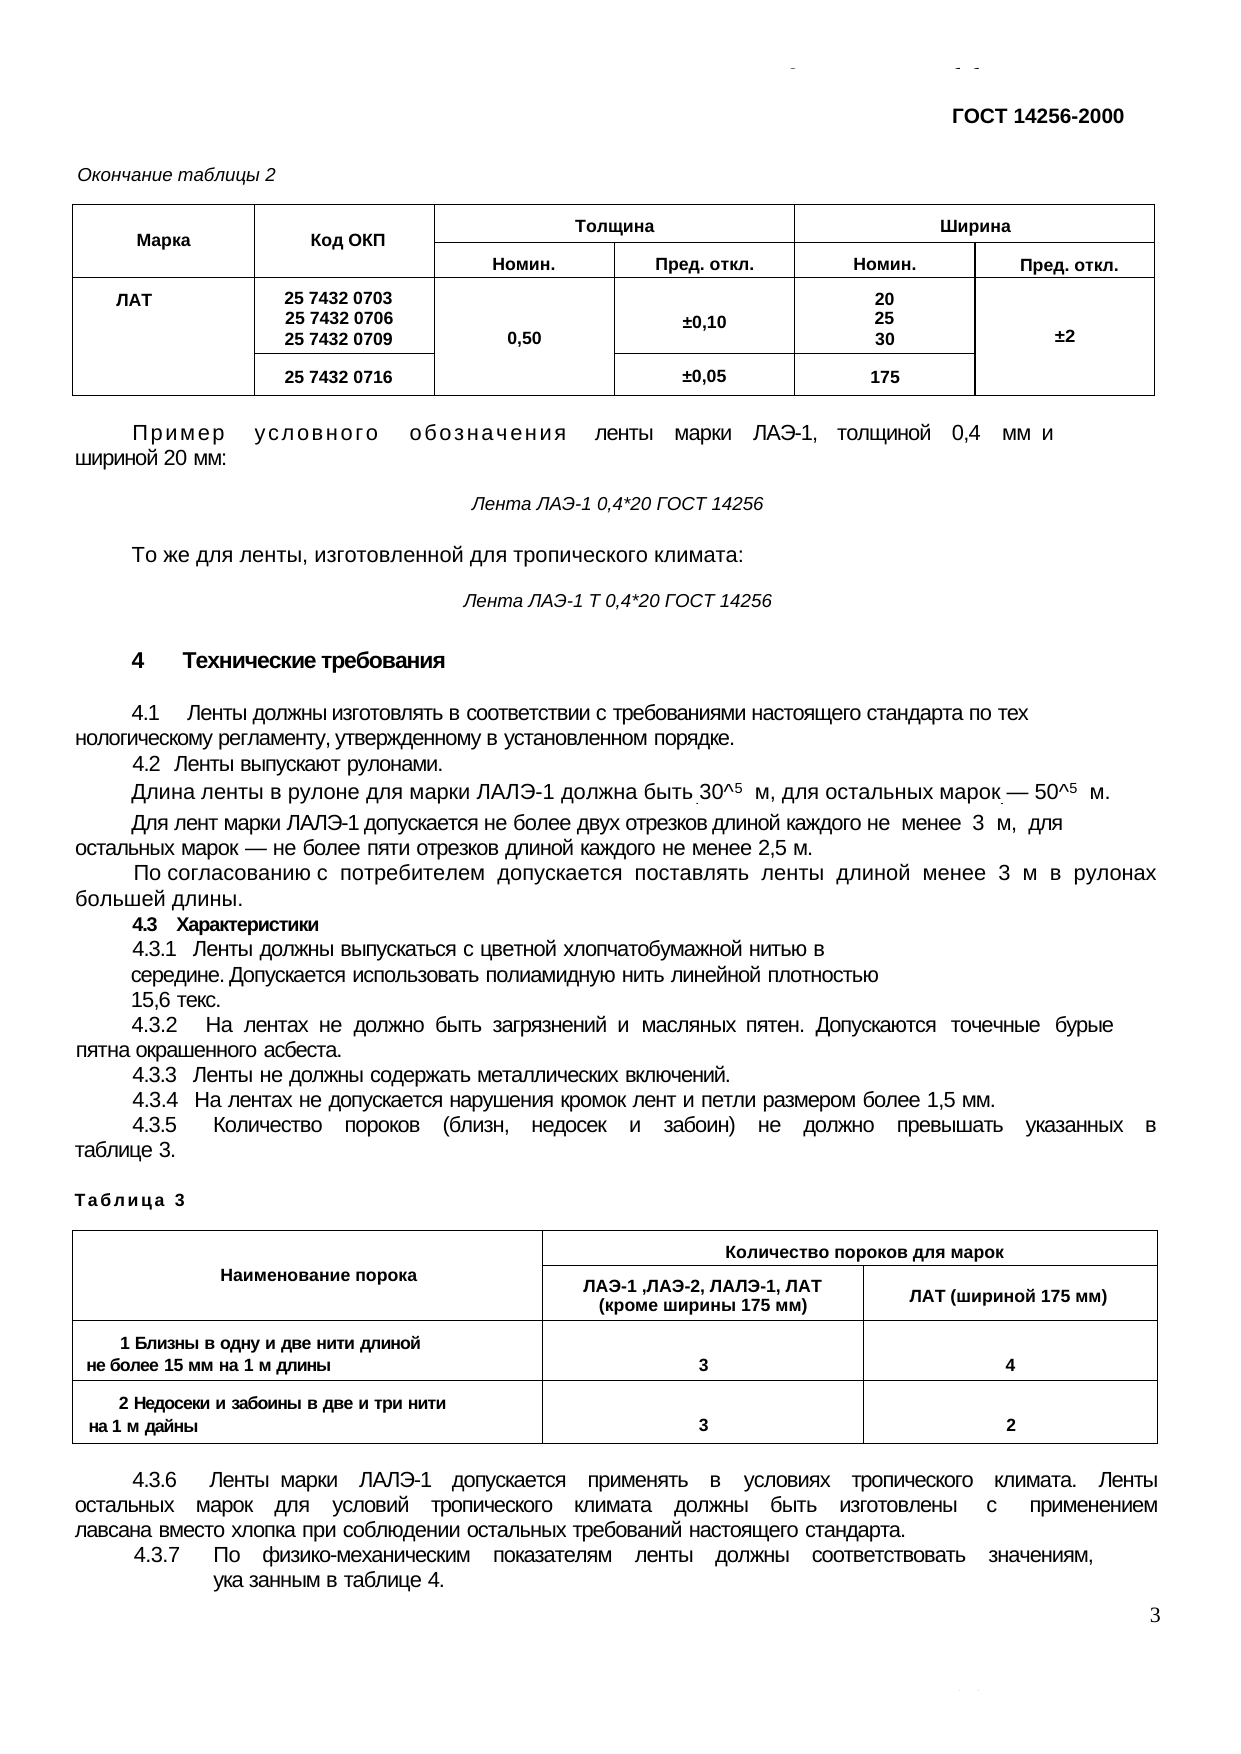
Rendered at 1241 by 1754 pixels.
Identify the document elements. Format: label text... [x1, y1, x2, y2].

text Пример условного обозначения ленты марки ЛАЭ-1, толщиной 0,4 мм и шириной 20 мм: [74, 420, 1155, 471]
table_header Толщина [435, 205, 794, 242]
table_cell 25 [795, 309, 974, 328]
text Лента ЛАЭ-1 Т 0,4*20 ГОСТ 14256 [461, 590, 774, 611]
table_cell Пред. откл. [615, 243, 794, 277]
list Ленты марки ЛАЛЭ-1 допускается применять в условиях тропического климата. Ленты остальных марок для условий тропического климата должны быть изготовлены с применением лавсана вместо хлопка при соблюдении остальных требований настоящего стандарта. [74, 1468, 1158, 1542]
list Ленты должны выпускаться с цветной хлопчатобумажной нитью в середине. Допускается использовать полиамидную нить линейной плотностью 15,6 текс. [131, 936, 907, 1012]
text Окончание таблицы 2 [77, 164, 1171, 186]
table_header Ширина [795, 205, 1154, 242]
text Длина ленты в рулоне для марки ЛАЛЭ-1 должна быть 30^5 м, для остальных марок — 50^5 м. [131, 779, 1171, 804]
table_cell Пред. откл. [976, 243, 1154, 277]
list Ленты выпускают рулонами. [132, 751, 1171, 776]
table_cell 3 [543, 1381, 863, 1442]
table_cell 20 [795, 278, 974, 309]
table_cell 2 Недосеки и забоины в две и три нити на 1 м дайны [73, 1381, 542, 1442]
text Лента ЛАЭ-1 0,4*20 ГОСТ 14256 [461, 492, 774, 514]
table_cell ±2 [976, 278, 1154, 395]
table_cell 30 [795, 328, 974, 353]
table_cell 0,50 [435, 278, 614, 395]
table_header Код ОКП [255, 205, 434, 277]
text ГОСТ 14256-2000 [62, 103, 1124, 127]
list Ленты не должны содержать металлических включений. [131, 1062, 1171, 1087]
table_header Наименование порока [73, 1231, 542, 1319]
table_cell 4 [864, 1321, 1157, 1380]
table_cell 1 Близны в одну и две нити длиной не более 15 мм на 1 м длины [73, 1321, 542, 1380]
table_cell 2 [864, 1381, 1157, 1442]
table_header Количество пороков для марок [543, 1231, 1157, 1265]
list На лентах не должно быть загрязнений и масляных пятен. Допускаются точечные бурые пятна окрашенного асбеста. [76, 1013, 1156, 1062]
text То же для ленты, изготовленной для тропического климата: [131, 542, 1171, 567]
table_cell 25 7432 0703 [255, 278, 434, 309]
table_cell ±0,05 [615, 354, 794, 395]
list По физико-механическим показателям ленты должны соответствовать значениям, ука­ занным в таблице 4. [76, 1543, 1152, 1592]
table_cell 25 7432 0709 [255, 328, 434, 353]
list Количество пороков (близн, недосек и забоин) не должно превышать указанных в таблице 3. [74, 1113, 1157, 1163]
table_cell 3 [543, 1321, 863, 1380]
text 3 [62, 1602, 1160, 1627]
table_cell Номин. [435, 243, 614, 277]
table_cell 25 7432 0716 [255, 354, 434, 395]
table_cell Номин. [795, 243, 974, 277]
table_cell ±0,10 [615, 278, 794, 353]
text По согласованию с потребителем допускается поставлять ленты длиной менее 3 м в рулонах большей длины. [75, 860, 1160, 911]
text Таблица 3 [74, 1190, 1171, 1211]
text Для лент марки ЛАЛЭ-1 допускается не более двух отрезков длиной каждого не менее 3 м, для остальных марок — не более пяти отрезков длиной каждого не менее 2,5 м. [75, 811, 1151, 860]
table_cell 25 7432 0706 [255, 309, 434, 328]
list Ленты должны изготовлять в соответствии с требованиями настоящего стандарта по тех­ нологическому регламенту, утвержденному в установленном порядке. [75, 700, 1150, 750]
table_cell ЛАТ (шириной 175 мм) [864, 1266, 1157, 1319]
list На лентах не допускается нарушения кромок лент и петли размером более 1,5 мм. [132, 1087, 1171, 1113]
table_cell 175 [795, 354, 974, 395]
list Характеристики [132, 913, 1171, 935]
table_header Марка [73, 205, 254, 277]
table_cell ЛАТ [73, 278, 254, 395]
subtitle Технические требования [131, 647, 1171, 673]
table_cell ЛАЭ-1 ,ЛАЭ-2, ЛАЛЭ-1, ЛАТ (кроме ширины 175 мм) [543, 1266, 863, 1319]
